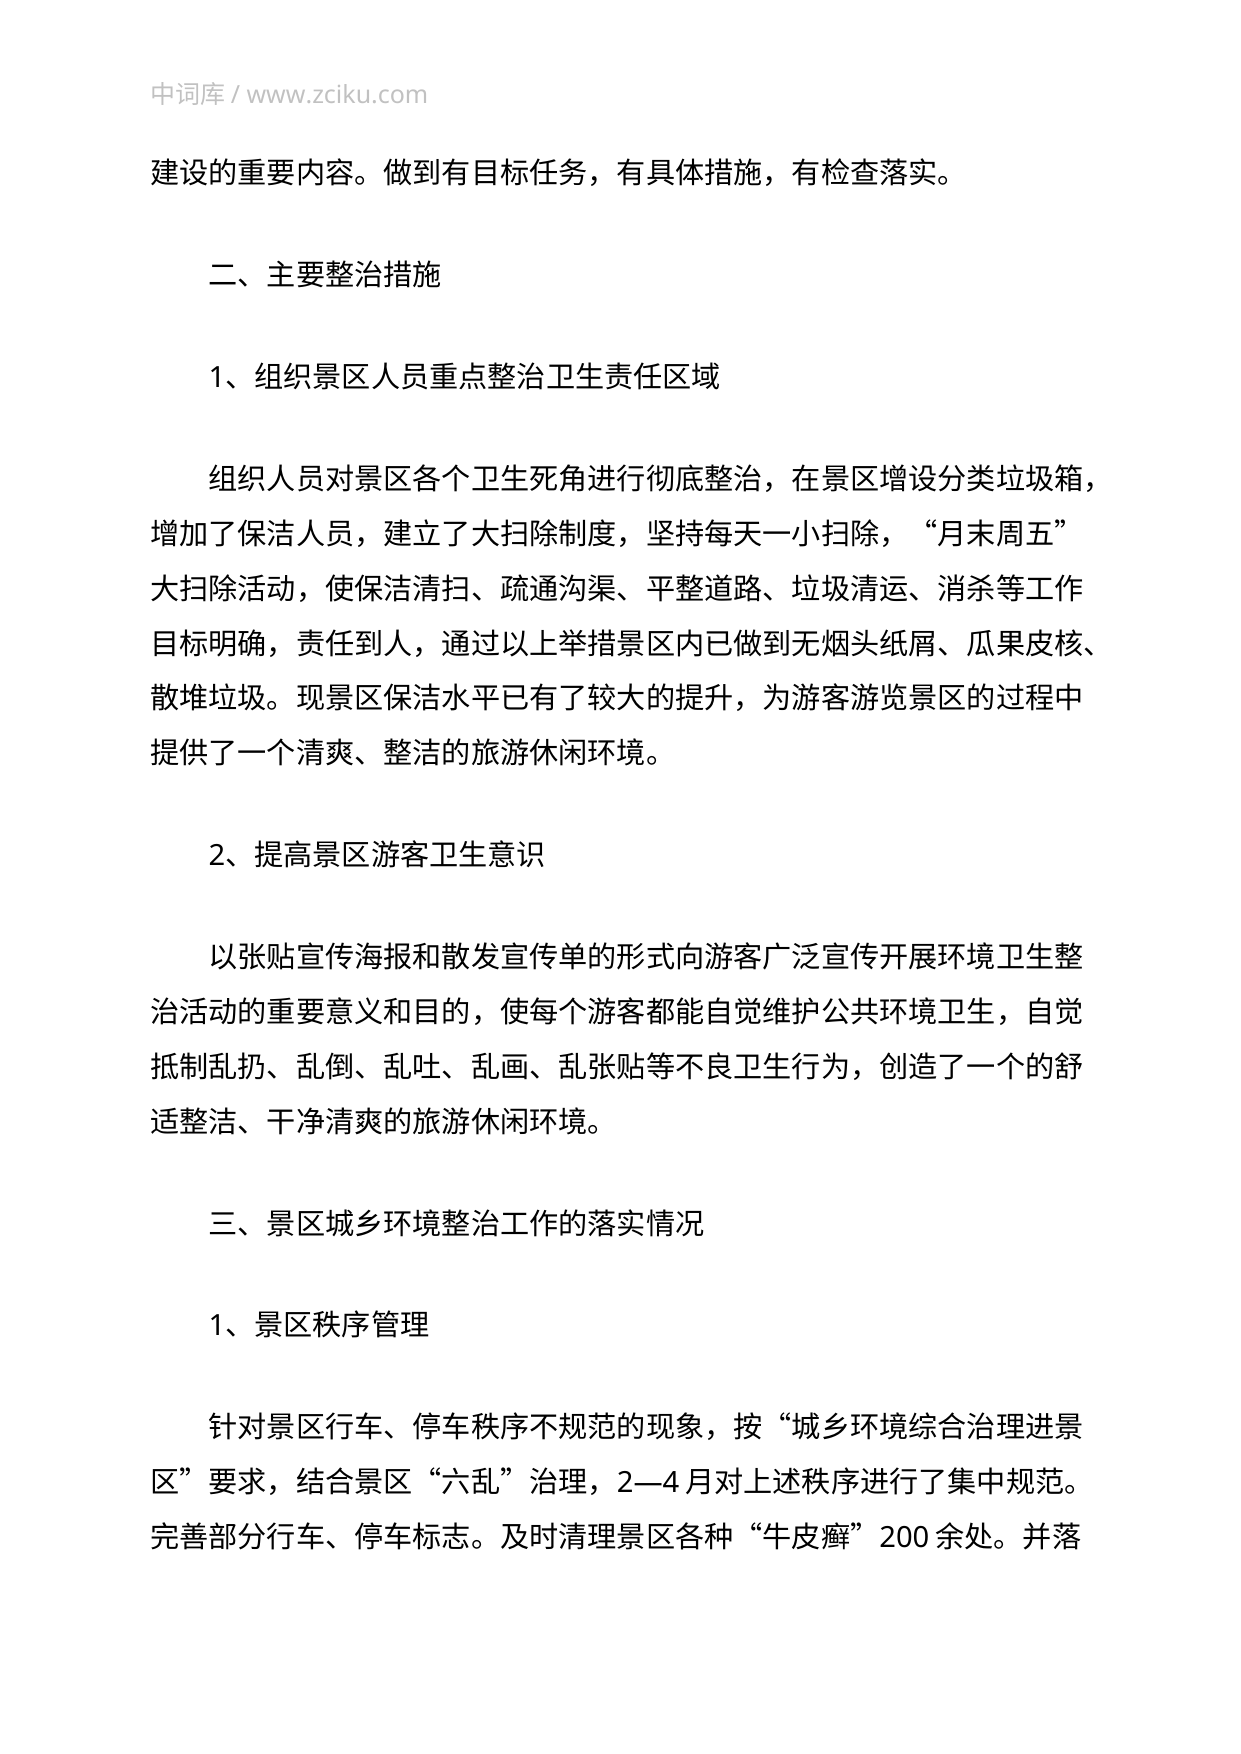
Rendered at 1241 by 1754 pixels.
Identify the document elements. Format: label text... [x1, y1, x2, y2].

text 三、景区城乡环境整治工作的落实情况 [150, 1200, 1090, 1242]
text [150, 1404, 1090, 1556]
text 组织人员对景区各个卫生死角进行彻底整治，在景区增设分类垃圾箱，增加了保洁人员，建立了大扫除制度，坚持每天一小扫除，“月末周五”大扫除活动，使保洁清扫、疏通沟渠、平整道路、垃圾清运、消杀等工作目标明确，责任到人，通过以上举措景区内已做到无烟头纸屑、瓜果皮核、散堆垃圾。现景区保洁水平已有了较大的提升，为游客游览景区的过程中提供了一个清爽、整洁的旅游休闲环境。 [150, 456, 1090, 772]
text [150, 150, 1090, 192]
text 1、景区秩序管理 [150, 1302, 1090, 1344]
text 二、主要整治措施 [150, 252, 1090, 294]
text 1、组织景区人员重点整治卫生责任区域 [150, 353, 1090, 396]
text 以张贴宣传海报和散发宣传单的形式向游客广泛宣传开展环境卫生整治活动的重要意义和目的，使每个游客都能自觉维护公共环境卫生，自觉抵制乱扔、乱倒、乱吐、乱画、乱张贴等不良卫生行为，创造了一个的舒适整洁、干净清爽的旅游休闲环境。 [150, 934, 1090, 1141]
text 2、提高景区游客卫生意识 [150, 832, 1090, 874]
